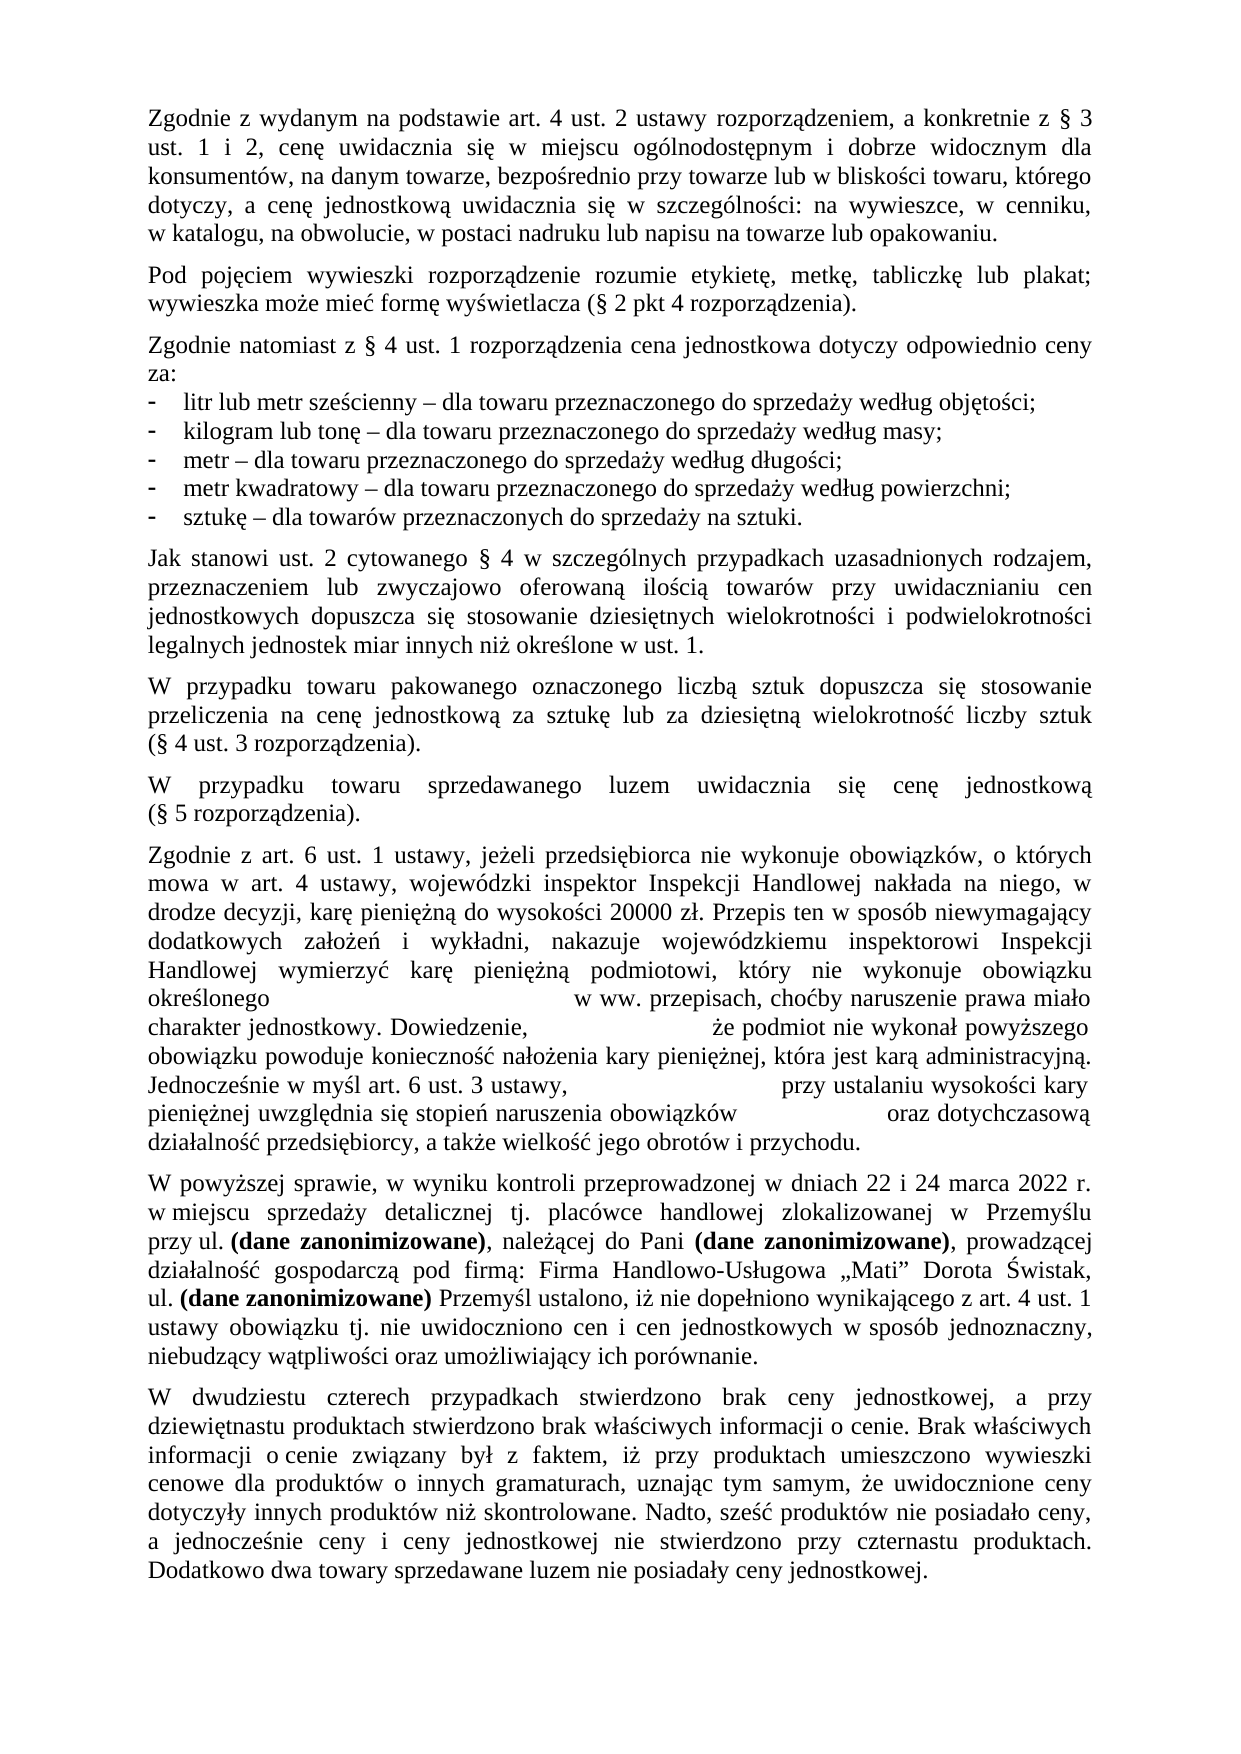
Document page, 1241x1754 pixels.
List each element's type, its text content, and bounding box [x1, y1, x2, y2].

text Jak stanowi ust. 2 cytowanego § 4 w szczególnych przypadkach uzasadnionych rodzajem, przeznaczeniem lub zwyczajowo oferowaną ilością towarów przy uwidacznianiu cen jednostkowych dopuszcza się stosowanie dziesiętnych wielokrotności i podwielokrotności legalnych jednostek miar innych niż określone w ust. 1. [148, 543, 1093, 658]
list sztukę – dla towarów przeznaczonych do sprzedaży na sztuki. [148, 502, 1093, 531]
text Zgodnie z art. 6 ust. 1 ustawy, jeżeli przedsiębiorca nie wykonuje obowiązków, o których mowa w art. 4 ustawy, wojewódzki inspektor Inspekcji Handlowej nakłada na niego, w drodze decyzji, karę pieniężną do wysokości 20000 zł. Przepis ten w sposób niewymagający dodatkowych założeń i wykładni, nakazuje wojewódzkiemu inspektorowi Inspekcji Handlowej wymierzyć karę pieniężną podmiotowi, który nie wykonuje obowiązku określonego w ww. przepisach, choćby naruszenie prawa miało charakter jednostkowy. Dowiedzenie, że podmiot nie wykonał powyższego obowiązku powoduje konieczność nałożenia kary pieniężnej, która jest karą administracyjną. Jednocześnie w myśl art. 6 ust. 3 ustawy, przy ustalaniu wysokości kary pieniężnej uwzględnia się stopień naruszenia obowiązków oraz dotychczasową działalność przedsiębiorcy, a także wielkość jego obrotów i przychodu. [148, 840, 1093, 1156]
text W przypadku towaru sprzedawanego luzem uwidacznia się cenę jednostkową (§ 5 rozporządzenia). [148, 770, 1093, 827]
text W przypadku towaru pakowanego oznaczonego liczbą sztuk dopuszcza się stosowanie przeliczenia na cenę jednostkową za sztukę lub za dziesiętną wielokrotność liczby sztuk (§ 4 ust. 3 rozporządzenia). [148, 671, 1093, 757]
list kilogram lub tonę – dla towaru przeznaczonego do sprzedaży według masy; [148, 416, 1093, 445]
text Zgodnie z wydanym na podstawie art. 4 ust. 2 ustawy rozporządzeniem, a konkretnie z § 3 ust. 1 i 2, cenę uwidacznia się w miejscu ogólnodostępnym i dobrze widocznym dla konsumentów, na danym towarze, bezpośrednio przy towarze lub w bliskości towaru, którego dotyczy, a cenę jednostkową uwidacznia się w szczególności: na wywieszce, w cenniku, w katalogu, na obwolucie, w postaci nadruku lub napisu na towarze lub opakowaniu. [148, 103, 1093, 247]
text W powyższej sprawie, w wyniku kontroli przeprowadzonej w dniach 22 i 24 marca 2022 r. w miejscu sprzedaży detalicznej tj. placówce handlowej zlokalizowanej w Przemyślu przy ul. (dane zanonimizowane), należącej do Pani (dane zanonimizowane), prowadzącej działalność gospodarczą pod firmą: Firma Handlowo-Usługowa „Mati” Dorota Świstak, ul. (dane zanonimizowane) Przemyśl ustalono, iż nie dopełniono wynikającego z art. 4 ust. 1 ustawy obowiązku tj. nie uwidoczniono cen i cen jednostkowych w sposób jednoznaczny, niebudzący wątpliwości oraz umożliwiający ich porównanie. [148, 1168, 1093, 1370]
text Zgodnie natomiast z § 4 ust. 1 rozporządzenia cena jednostkowa dotyczy odpowiednio ceny za: [148, 330, 1093, 387]
text Pod pojęciem wywieszki rozporządzenie rozumie etykietę, metkę, tabliczkę lub plakat; wywieszka może mieć formę wyświetlacza (§ 2 pkt 4 rozporządzenia). [148, 260, 1093, 317]
list metr – dla towaru przeznaczonego do sprzedaży według długości; [148, 445, 1093, 473]
text W dwudziestu czterech przypadkach stwierdzono brak ceny jednostkowej, a przy dziewiętnastu produktach stwierdzono brak właściwych informacji o cenie. Brak właściwych informacji o cenie związany był z faktem, iż przy produktach umieszczono wywieszki cenowe dla produktów o innych gramaturach, uznając tym samym, że uwidocznione ceny dotyczyły innych produktów niż skontrolowane. Nadto, sześć produktów nie posiadało ceny, a jednocześnie ceny i ceny jednostkowej nie stwierdzono przy czternastu produktach. Dodatkowo dwa towary sprzedawane luzem nie posiadały ceny jednostkowej. [148, 1382, 1093, 1583]
list metr kwadratowy – dla towaru przeznaczonego do sprzedaży według powierzchni; [148, 473, 1093, 502]
list litr lub metr sześcienny – dla towaru przeznaczonego do sprzedaży według objętości; [148, 387, 1093, 416]
